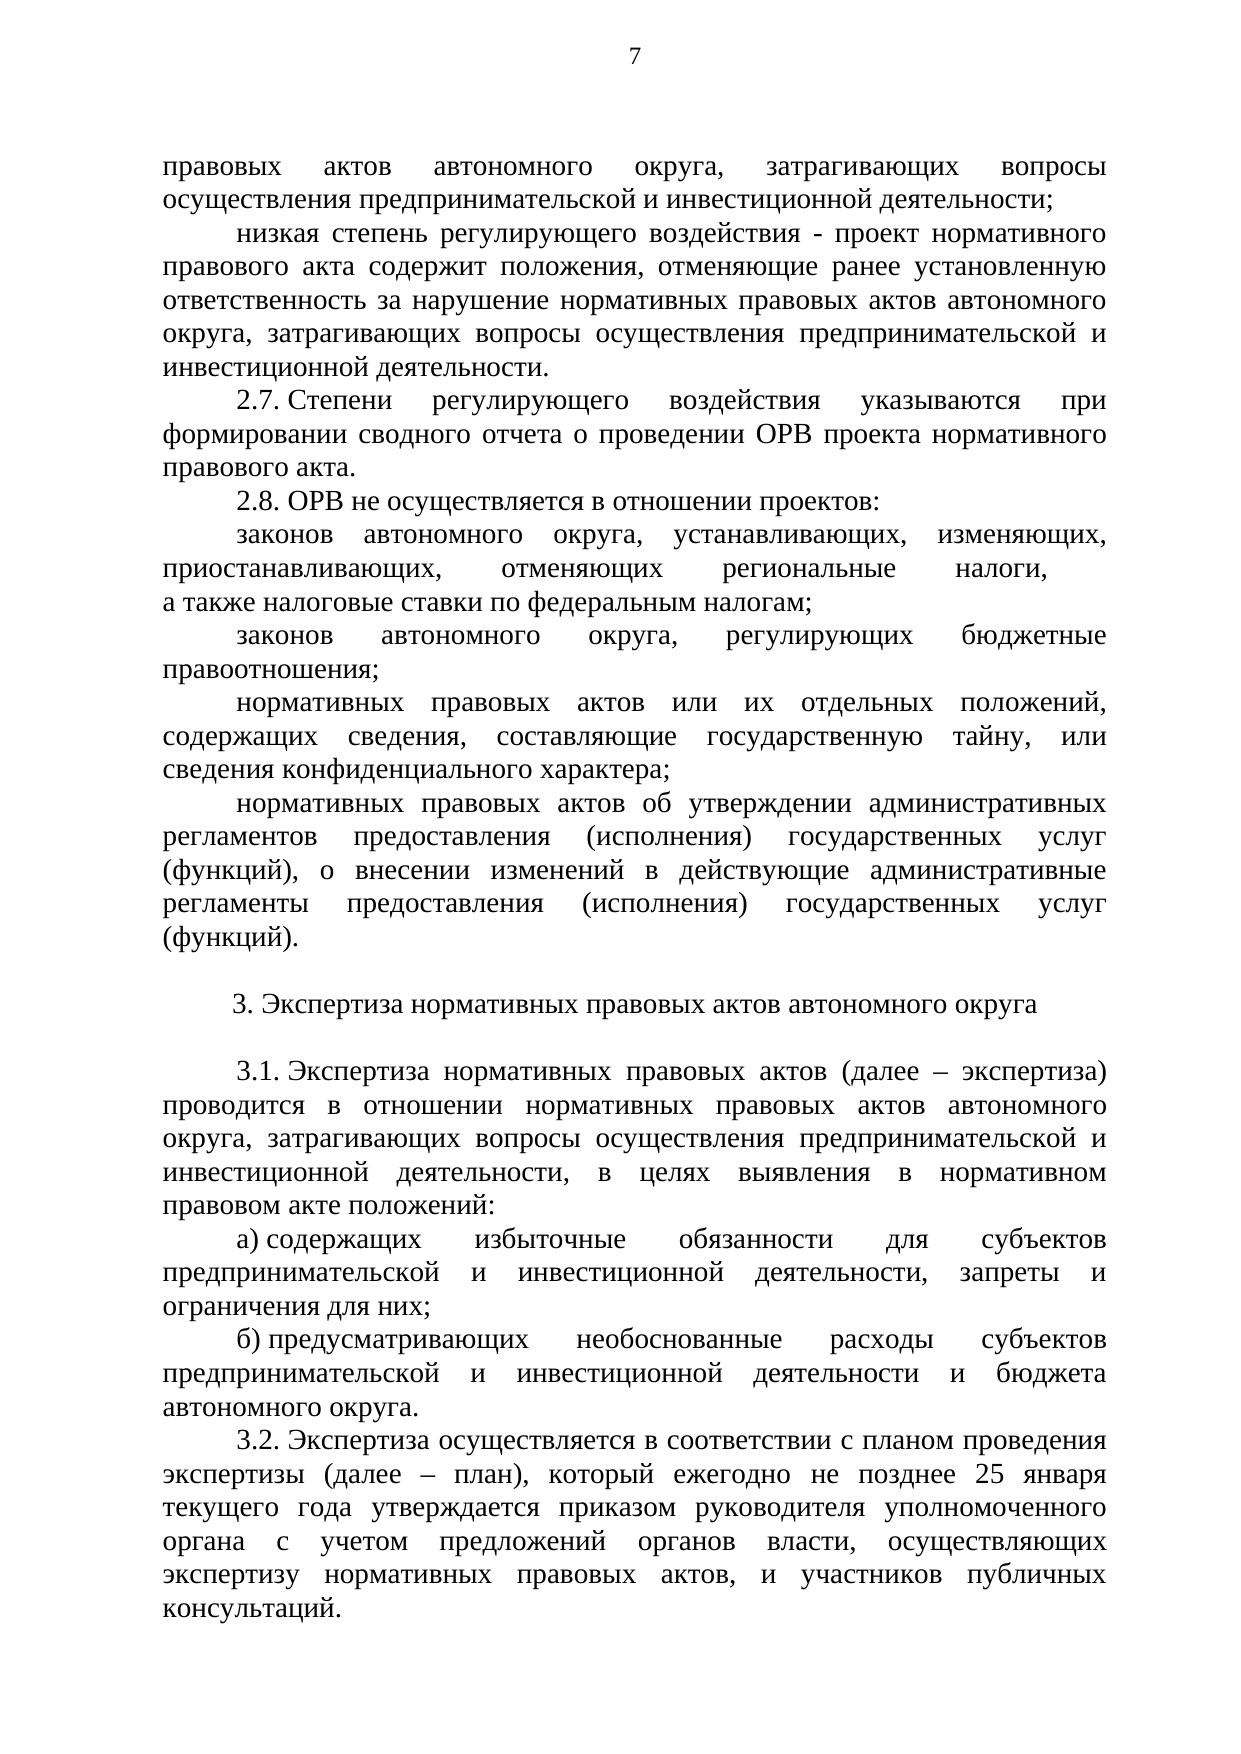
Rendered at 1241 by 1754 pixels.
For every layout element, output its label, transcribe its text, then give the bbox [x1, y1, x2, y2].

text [162, 148, 1107, 215]
text низкая степень регулирующего воздействия - проект нормативного правового акта содержит положения, отменяющие ранее установленную ответственность за нарушение нормативных правовых актов автономного округа, затрагивающих вопросы осуществления предпринимательской и инвестиционной деятельности. [162, 215, 1107, 382]
text 3. Экспертиза нормативных правовых актов автономного округа [162, 986, 1107, 1020]
text 2.7. Степени регулирующего воздействия указываются при формировании сводного отчета о проведении ОРВ проекта нормативного правового акта. [162, 382, 1107, 483]
text законов автономного округа, регулирующих бюджетные правоотношения; [162, 617, 1107, 684]
text а) содержащих избыточные обязанности для субъектов предпринимательской и инвестиционной деятельности, запреты и ограничения для них; [162, 1221, 1107, 1322]
text нормативных правовых актов об утверждении административных регламентов предоставления (исполнения) государственных услуг (функций), о внесении изменений в действующие административные регламенты предоставления (исполнения) государственных услуг (функций). [162, 785, 1107, 953]
text 2.8. ОРВ не осуществляется в отношении проектов: [162, 483, 1107, 517]
text 3.1. Экспертиза нормативных правовых актов (далее – экспертиза) проводится в отношении нормативных правовых актов автономного округа, затрагивающих вопросы осуществления предпринимательской и инвестиционной деятельности, в целях выявления в нормативном правовом акте положений: [162, 1053, 1107, 1221]
text законов автономного округа, устанавливающих, изменяющих, приостанавливающих, отменяющих региональные налоги, а также налоговые ставки по федеральным налогам; [162, 517, 1107, 617]
text б) предусматривающих необоснованные расходы субъектов предпринимательской и инвестиционной деятельности и бюджета автономного округа. [162, 1322, 1107, 1422]
text нормативных правовых актов или их отдельных положений, содержащих сведения, составляющие государственную тайну, или сведения конфиденциального характера; [162, 684, 1107, 785]
text 3.2. Экспертиза осуществляется в соответствии с планом проведения экспертизы (далее – план), который ежегодно не позднее 25 января текущего года утверждается приказом руководителя уполномоченного органа с учетом предложений органов власти, осуществляющих экспертизу нормативных правовых актов, и участников публичных консультаций. [162, 1422, 1107, 1623]
